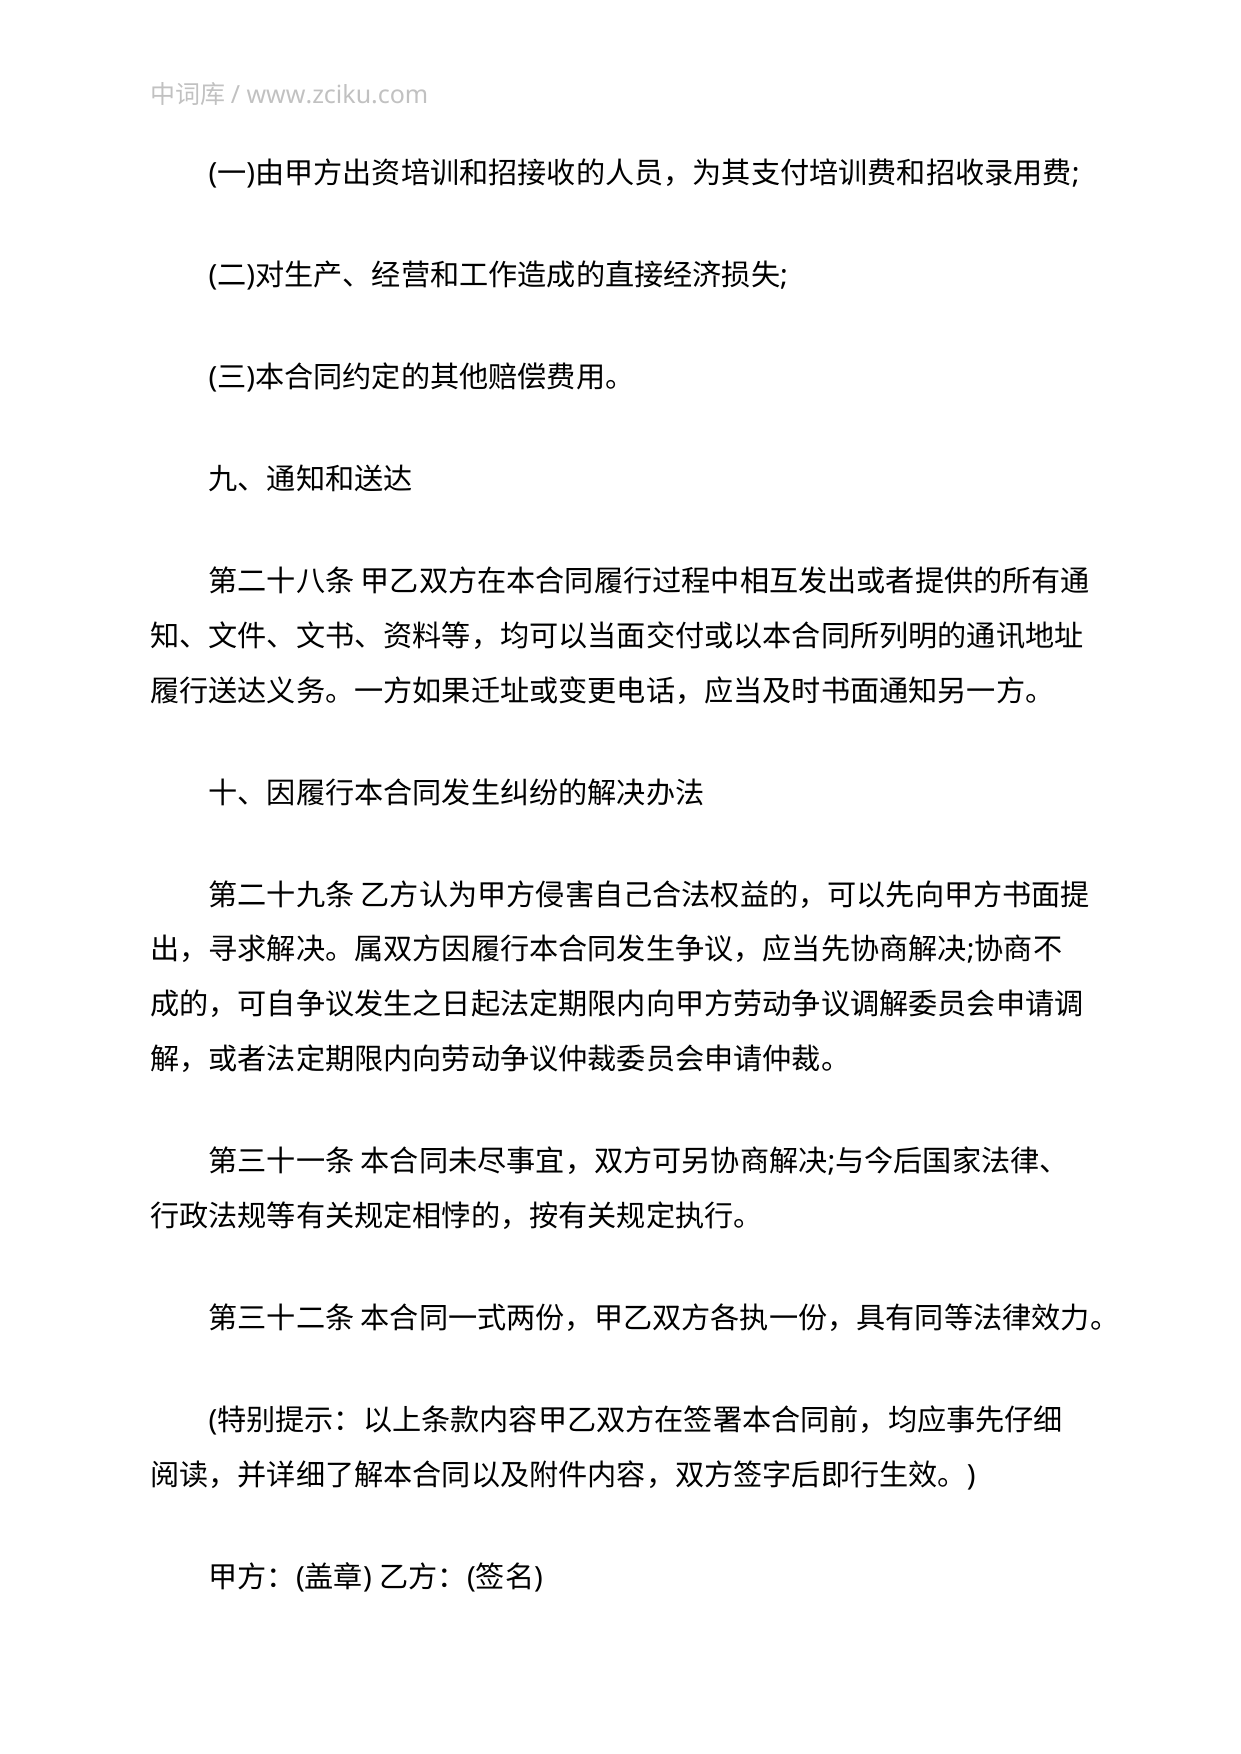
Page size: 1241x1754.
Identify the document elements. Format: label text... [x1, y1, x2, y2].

text 第三十一条 本合同未尽事宜，双方可另协商解决;与今后国家法律、行政法规等有关规定相悖的，按有关规定执行。 [150, 1138, 1090, 1235]
text 九、通知和送达 [150, 456, 1090, 498]
text (二)对生产、经营和工作造成的直接经济损失; [150, 252, 1090, 294]
text 第二十九条 乙方认为甲方侵害自己合法权益的，可以先向甲方书面提出，寻求解决。属双方因履行本合同发生争议，应当先协商解决;协商不成的，可自争议发生之日起法定期限内向甲方劳动争议调解委员会申请调解，或者法定期限内向劳动争议仲裁委员会申请仲裁。 [150, 871, 1090, 1078]
text 十、因履行本合同发生纠纷的解决办法 [150, 769, 1090, 812]
text 甲方：(盖章) 乙方：(签名) [150, 1553, 1090, 1596]
text 第二十八条 甲乙双方在本合同履行过程中相互发出或者提供的所有通知、文件、文书、资料等，均可以当面交付或以本合同所列明的通讯地址履行送达义务。一方如果迁址或变更电话，应当及时书面通知另一方。 [150, 558, 1090, 710]
text (一)由甲方出资培训和招接收的人员，为其支付培训费和招收录用费; [150, 150, 1090, 192]
text 第三十二条 本合同一式两份，甲乙双方各执一份，具有同等法律效力。 [150, 1294, 1090, 1337]
text (特别提示：以上条款内容甲乙双方在签署本合同前，均应事先仔细阅读，并详细了解本合同以及附件内容，双方签字后即行生效。) [150, 1396, 1090, 1493]
text (三)本合同约定的其他赔偿费用。 [150, 354, 1090, 396]
